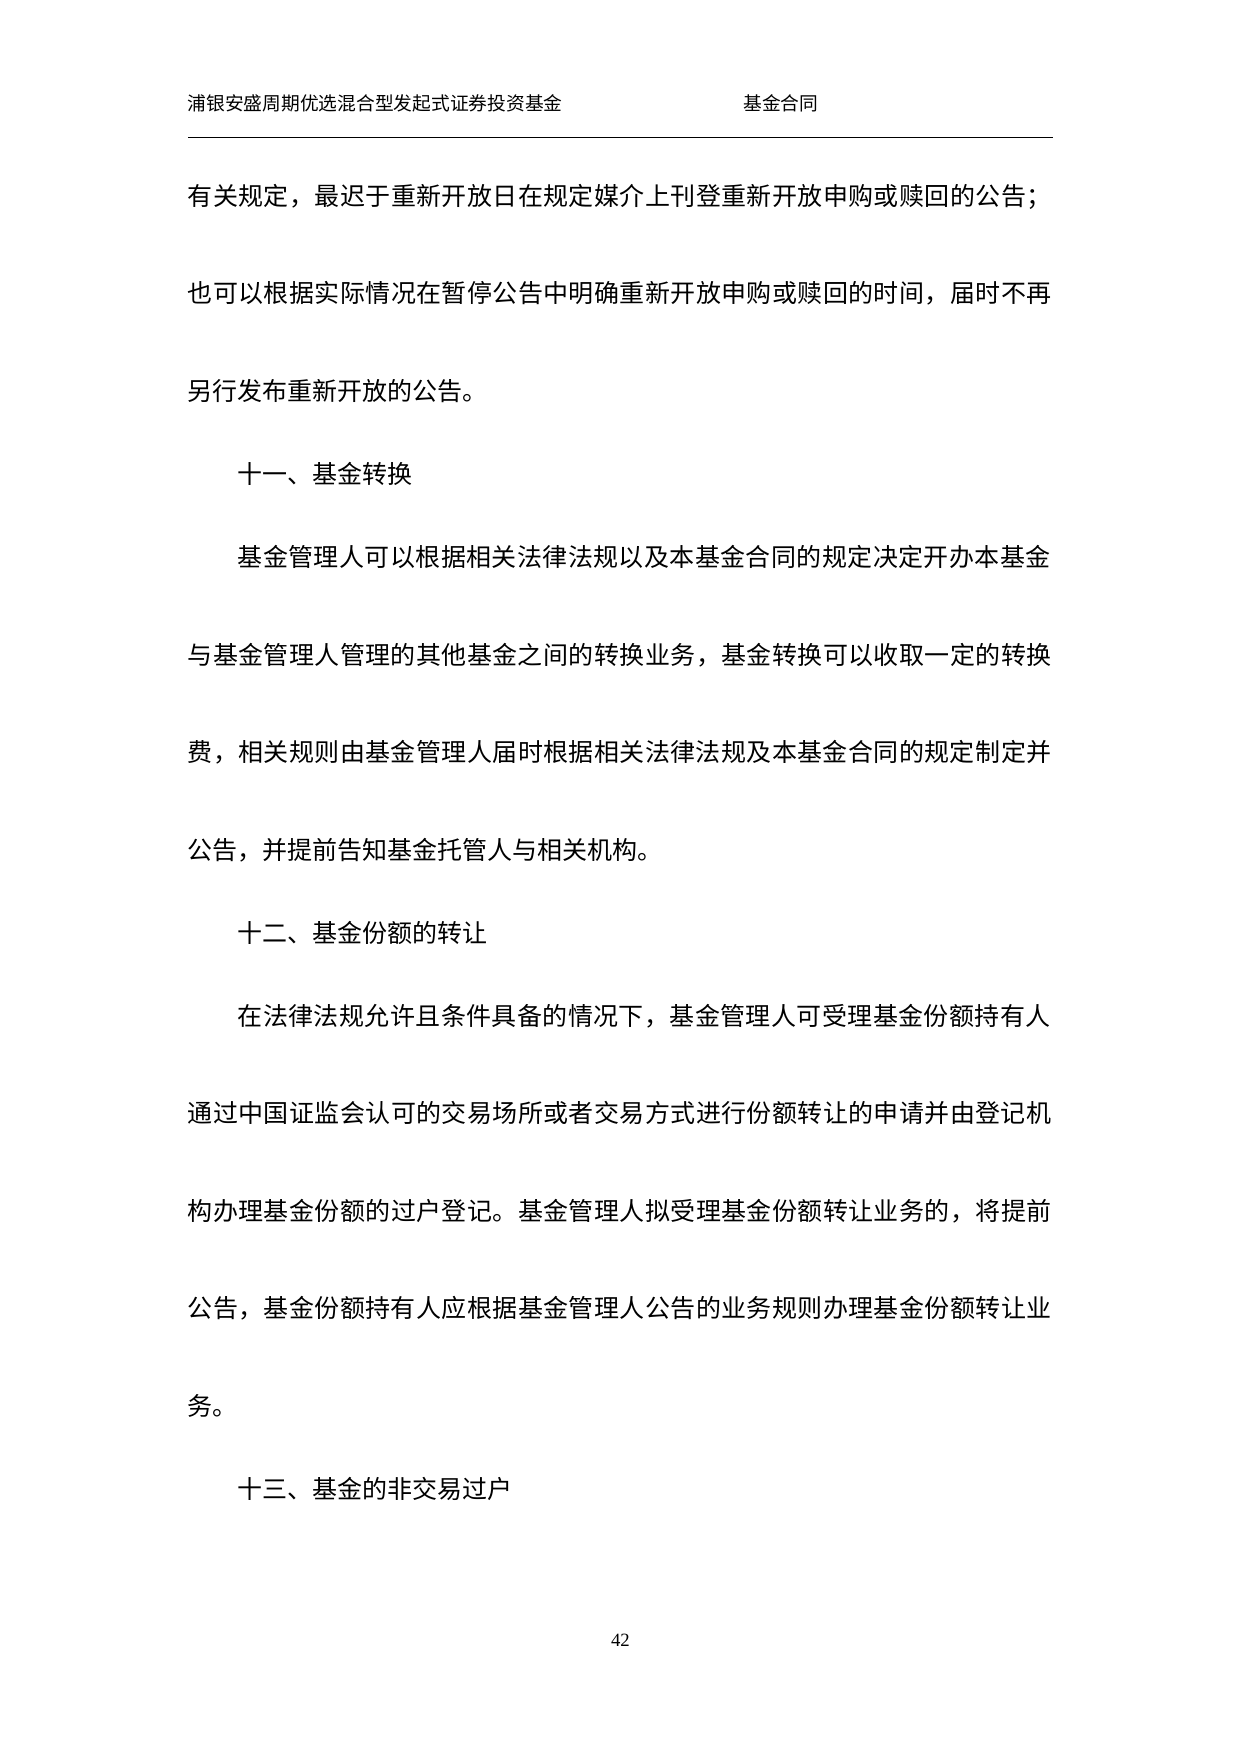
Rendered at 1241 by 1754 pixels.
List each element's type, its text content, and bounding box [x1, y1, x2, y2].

text 基金管理人可以根据相关法律法规以及本基金合同的规定决定开办本基金与基金管理人管理的其他基金之间的转换业务，基金转换可以收取一定的转换费，相关规则由基金管理人届时根据相关法律法规及本基金合同的规定制定并公告，并提前告知基金托管人与相关机构。 [187, 523, 1053, 881]
text 在法律法规允许且条件具备的情况下，基金管理人可受理基金份额持有人通过中国证监会认可的交易场所或者交易方式进行份额转让的申请并由登记机构办理基金份额的过户登记。基金管理人拟受理基金份额转让业务的，将提前公告，基金份额持有人应根据基金管理人公告的业务规则办理基金份额转让业务。 [187, 982, 1053, 1437]
text 十三、基金的非交易过户 [187, 1455, 1053, 1520]
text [187, 162, 1053, 422]
text 十二、基金份额的转让 [187, 899, 1053, 964]
text 十一、基金转换 [187, 440, 1053, 505]
